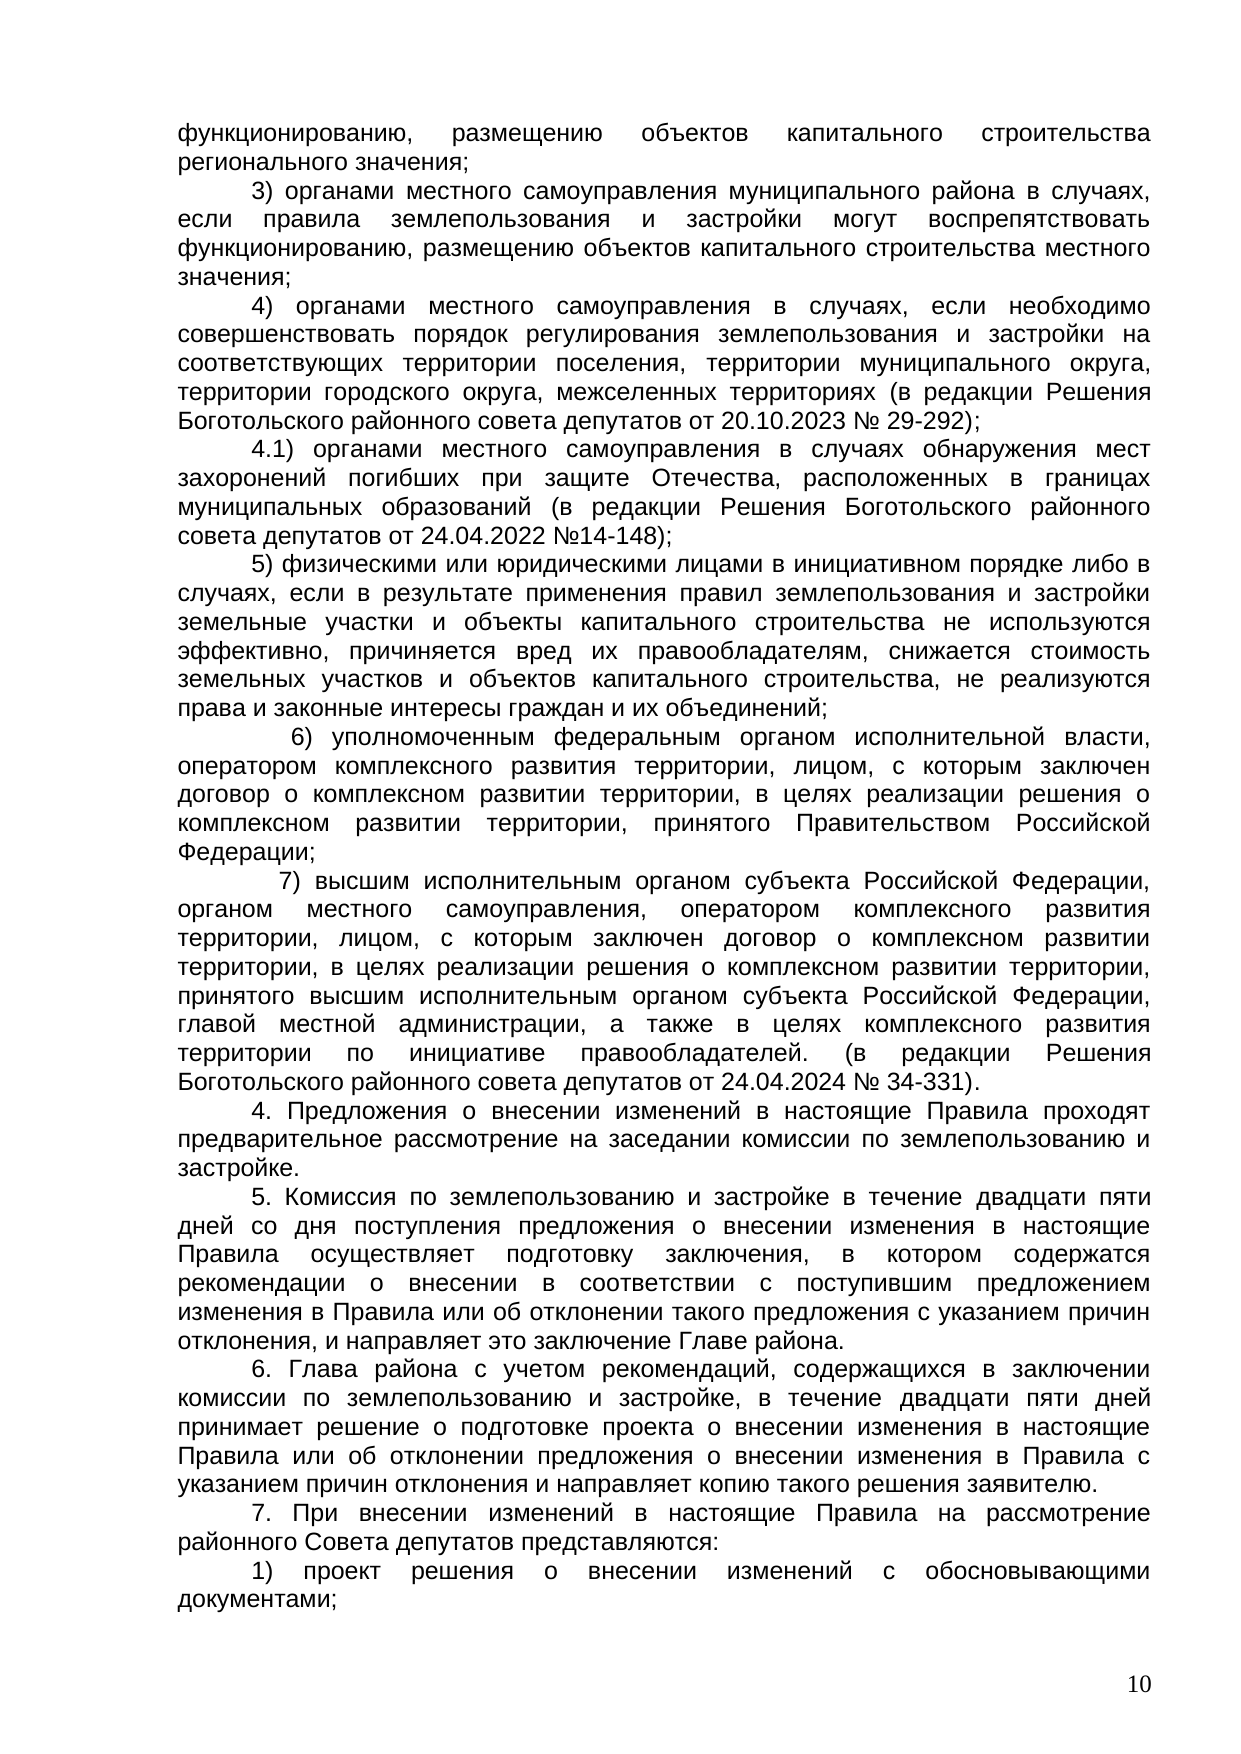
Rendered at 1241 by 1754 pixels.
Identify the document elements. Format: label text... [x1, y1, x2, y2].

text 1) проект решения о внесении изменений с обосновывающими документами; [177, 1556, 1152, 1613]
text 3) органами местного самоуправления муниципального района в случаях, если правила землепользования и застройки могут воспрепятствовать функционированию, размещению объектов капитального строительства местного значения; [177, 176, 1152, 291]
text 4) органами местного самоуправления в случаях, если необходимо совершенствовать порядок регулирования землепользования и застройки на соответствующих территории поселения, территории муниципального округа, территории городского округа, межселенных территориях (в редакции Решения Боготольского районного совета депутатов от 20.10.2023 № 29-292); [177, 291, 1152, 434]
text 6) уполномоченным федеральным органом исполнительной власти, оператором комплексного развития территории, лицом, с которым заключен договор о комплексном развитии территории, в целях реализации решения о комплексном развитии территории, принятого Правительством Российской Федерации; [177, 722, 1152, 866]
text 7) высшим исполнительным органом субъекта Российской Федерации, органом местного самоуправления, оператором комплексного развития территории, лицом, с которым заключен договор о комплексном развитии территории, в целях реализации решения о комплексном развитии территории, принятого высшим исполнительным органом субъекта Российской Федерации, главой местной администрации, а также в целях комплексного развития территории по инициативе правообладателей. (в редакции Решения Боготольского районного совета депутатов от 24.04.2024 № 34-331). [177, 866, 1152, 1096]
text 5. Комиссия по землепользованию и застройке в течение двадцати пяти дней со дня поступления предложения о внесении изменения в настоящие Правила осуществляет подготовку заключения, в котором содержатся рекомендации о внесении в соответствии с поступившим предложением изменения в Правила или об отклонении такого предложения с указанием причин отклонения, и направляет это заключение Главе района. [177, 1182, 1152, 1354]
text 4. Предложения о внесении изменений в настоящие Правила проходят предварительное рассмотрение на заседании комиссии по землепользованию и застройке. [177, 1096, 1152, 1182]
text 7. При внесении изменений в настоящие Правила на рассмотрение районного Совета депутатов представляются: [177, 1498, 1152, 1556]
text 4.1) органами местного самоуправления в случаях обнаружения мест захоронений погибших при защите Отечества, расположенных в границах муниципальных образований (в редакции Решения Боготольского районного совета депутатов от 24.04.2022 №14-148); [177, 434, 1152, 549]
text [177, 118, 1152, 176]
text 6. Глава района с учетом рекомендаций, содержащихся в заключении комиссии по землепользованию и застройке, в течение двадцати пяти дней принимает решение о подготовке проекта о внесении изменения в настоящие Правила или об отклонении предложения о внесении изменения в Правила с указанием причин отклонения и направляет копию такого решения заявителю. [177, 1354, 1152, 1498]
text 5) физическими или юридическими лицами в инициативном порядке либо в случаях, если в результате применения правил землепользования и застройки земельные участки и объекты капитального строительства не используются эффективно, причиняется вред их правообладателям, снижается стоимость земельных участков и объектов капитального строительства, не реализуются права и законные интересы граждан и их объединений; [177, 549, 1152, 722]
